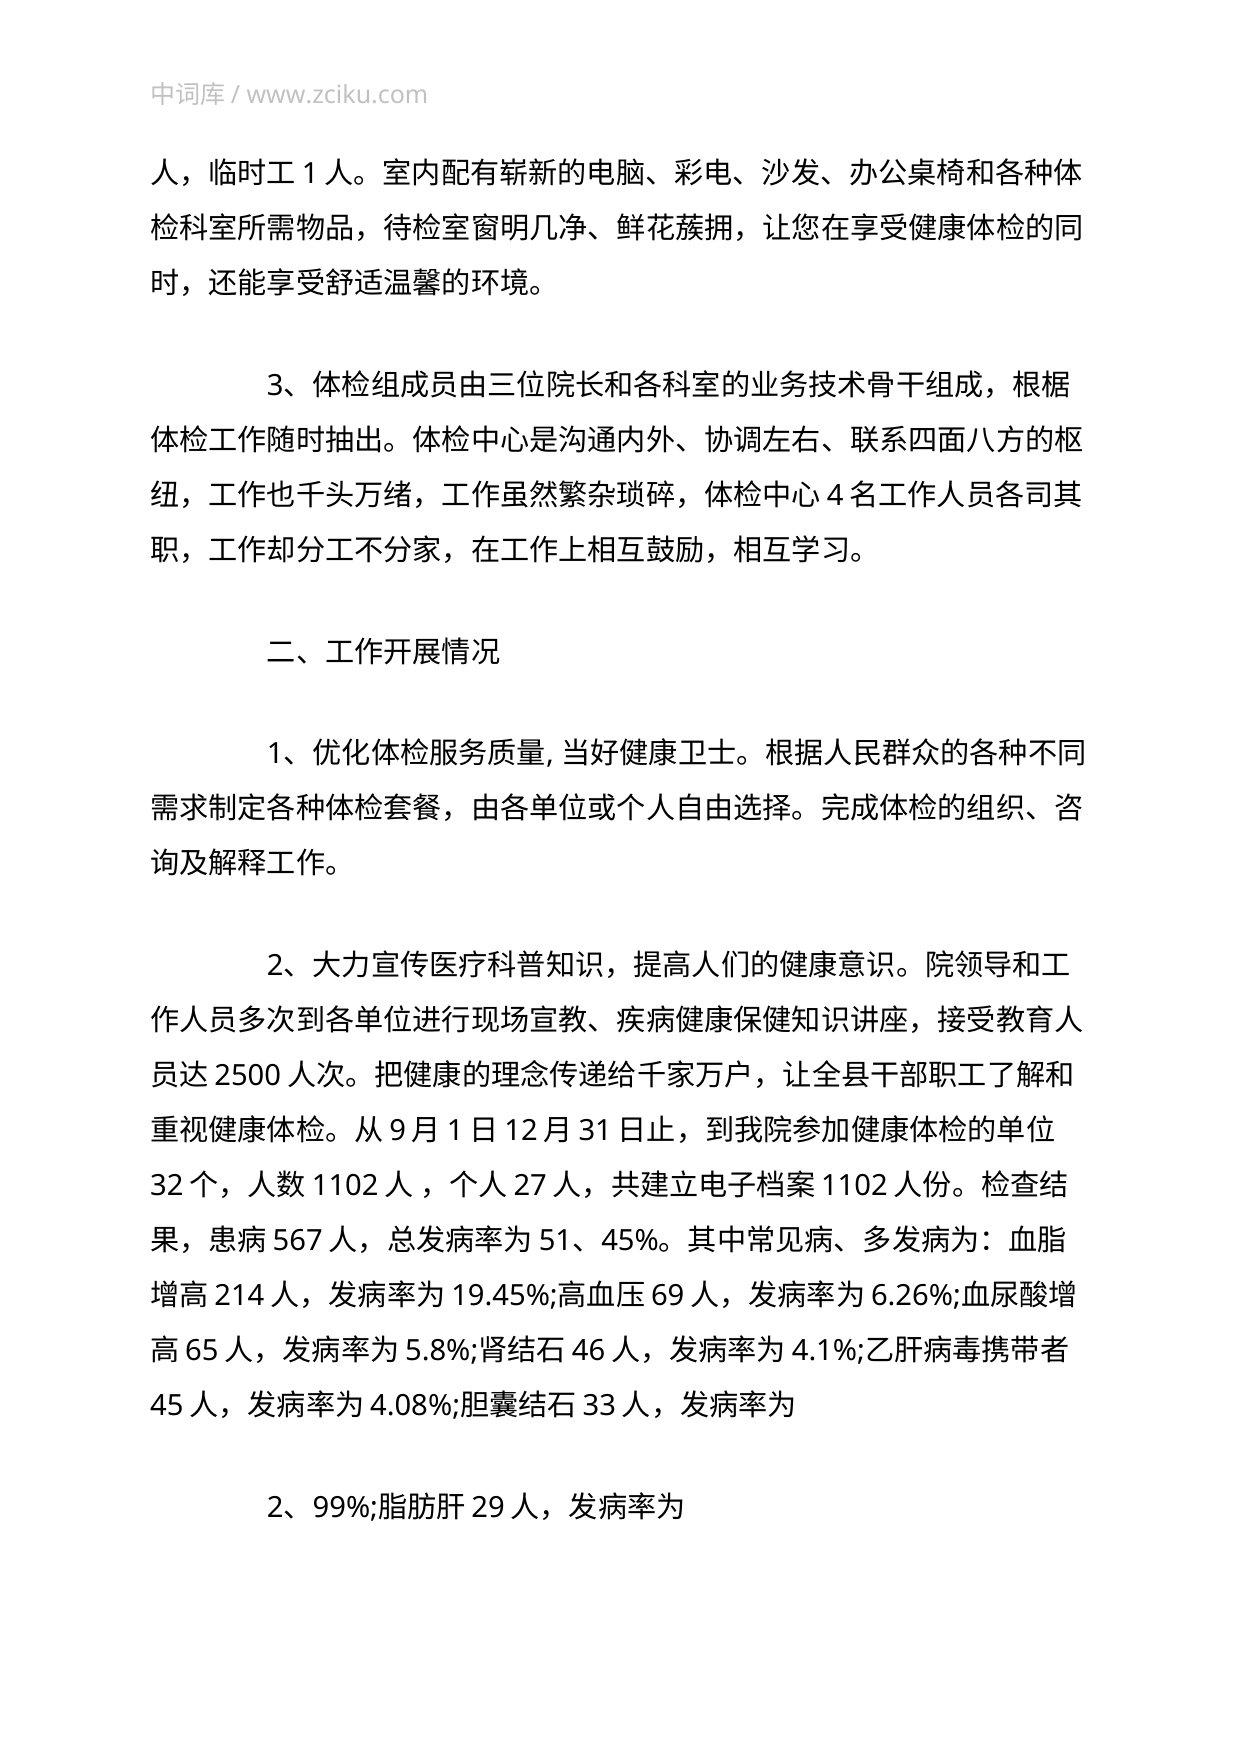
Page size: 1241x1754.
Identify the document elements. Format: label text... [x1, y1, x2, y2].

text 1、优化体检服务质量, 当好健康卫士。根据人民群众的各种不同需求制定各种体检套餐，由各单位或个人自由选择。完成体检的组织、咨询及解释工作。 [150, 730, 1090, 882]
text 3、体检组成员由三位院长和各科室的业务技术骨干组成，根椐体检工作随时抽出。体检中心是沟通内外、协调左右、联系四面八方的枢纽，工作也千头万绪，工作虽然繁杂琐碎，体检中心4名工作人员各司其职，工作却分工不分家，在工作上相互鼓励，相互学习。 [150, 362, 1090, 569]
text 2、99%;脂肪肝29人，发病率为 [150, 1484, 1090, 1526]
text 2、大力宣传医疗科普知识，提高人们的健康意识。院领导和工作人员多次到各单位进行现场宣教、疾病健康保健知识讲座，接受教育人员达2500人次。把健康的理念传递给千家万户，让全县干部职工了解和重视健康体检。从9月1日12月31日止，到我院参加健康体检的单位32个，人数1102人 ，个人27人，共建立电子档案1102人份。检查结果，患病567人，总发病率为51、45%。其中常见病、多发病为：血脂增高214人，发病率为19.45%;高血压69人，发病率为6.26%;血尿酸增高65人，发病率为5.8%;肾结石46人，发病率为4.1%;乙肝病毒携带者45人，发病率为4.08%;胆囊结石33人，发病率为 [150, 942, 1090, 1424]
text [150, 150, 1090, 302]
text 二、工作开展情况 [150, 628, 1090, 671]
